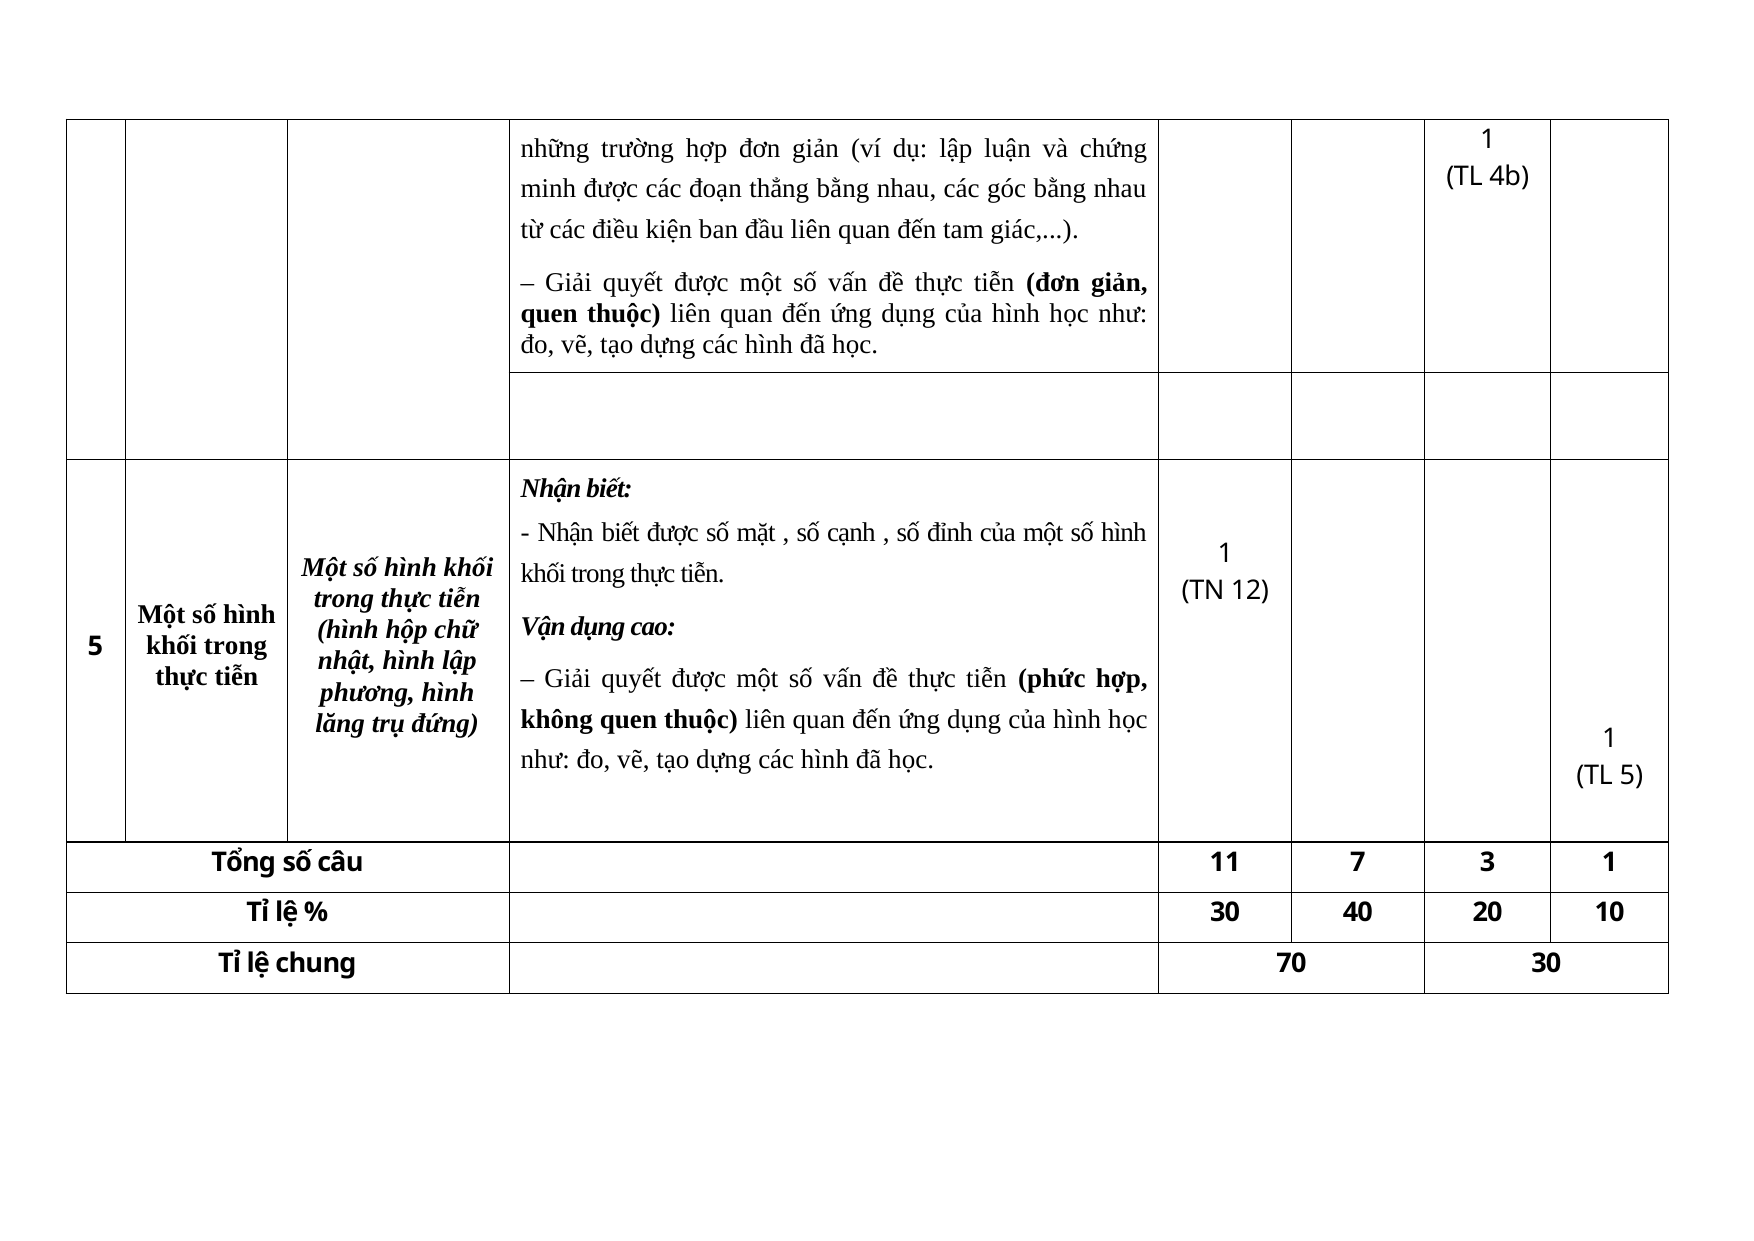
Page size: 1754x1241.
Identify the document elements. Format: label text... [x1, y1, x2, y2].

table_cell Tổng số câu [67, 843, 509, 892]
table_cell 70 [1159, 943, 1424, 993]
table_cell [510, 373, 1158, 459]
table_cell [1159, 373, 1291, 459]
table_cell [510, 120, 1158, 372]
table_cell 1 (TN 12) [1159, 460, 1291, 841]
table_cell 7 [1292, 843, 1424, 892]
table_cell 1 [1551, 843, 1668, 892]
table_cell 30 [1159, 893, 1291, 942]
table_cell 1 (TL 4b) [1425, 120, 1550, 372]
table_cell [510, 893, 1158, 942]
table_cell [1425, 373, 1550, 459]
table_cell [1292, 120, 1424, 372]
table_cell 10 [1551, 893, 1668, 942]
table_cell [510, 843, 1158, 892]
table_cell [1159, 120, 1291, 372]
table_cell 40 [1292, 893, 1424, 942]
table_cell 3 [1425, 843, 1550, 892]
table_cell [1551, 373, 1668, 459]
table_cell Nhận biết: - Nhận biết được số mặt , số cạnh , số đỉnh của một số hình khối trong thực tiễn. Vận dụng cao: – Giải quyết được một số vấn đề thực tiễn (phức hợp, không quen thuộc) liên quan đến ứng dụng của hình học như: đo, vẽ, tạo dựng các hình đã học. [510, 460, 1158, 841]
table_cell [510, 943, 1158, 993]
table_cell 20 [1425, 893, 1550, 942]
table_cell Tỉ lệ % [67, 893, 509, 942]
table_cell Tỉ lệ chung [67, 943, 509, 993]
table_cell [1551, 120, 1668, 372]
table_cell 30 [1425, 943, 1668, 993]
table_cell Một số hình khối trong thực tiễn [126, 460, 287, 841]
table_cell 11 [1159, 843, 1291, 892]
table_cell [1292, 373, 1424, 459]
table_cell Một số hình khối trong thực tiễn (hình hộp chữ nhật, hình lập phương, hình lăng trụ đứng) [288, 460, 509, 841]
table_cell [1425, 460, 1550, 841]
table_cell 1 (TL 5) [1551, 460, 1668, 841]
table_cell 5 [67, 460, 125, 841]
table_cell [1292, 460, 1424, 841]
